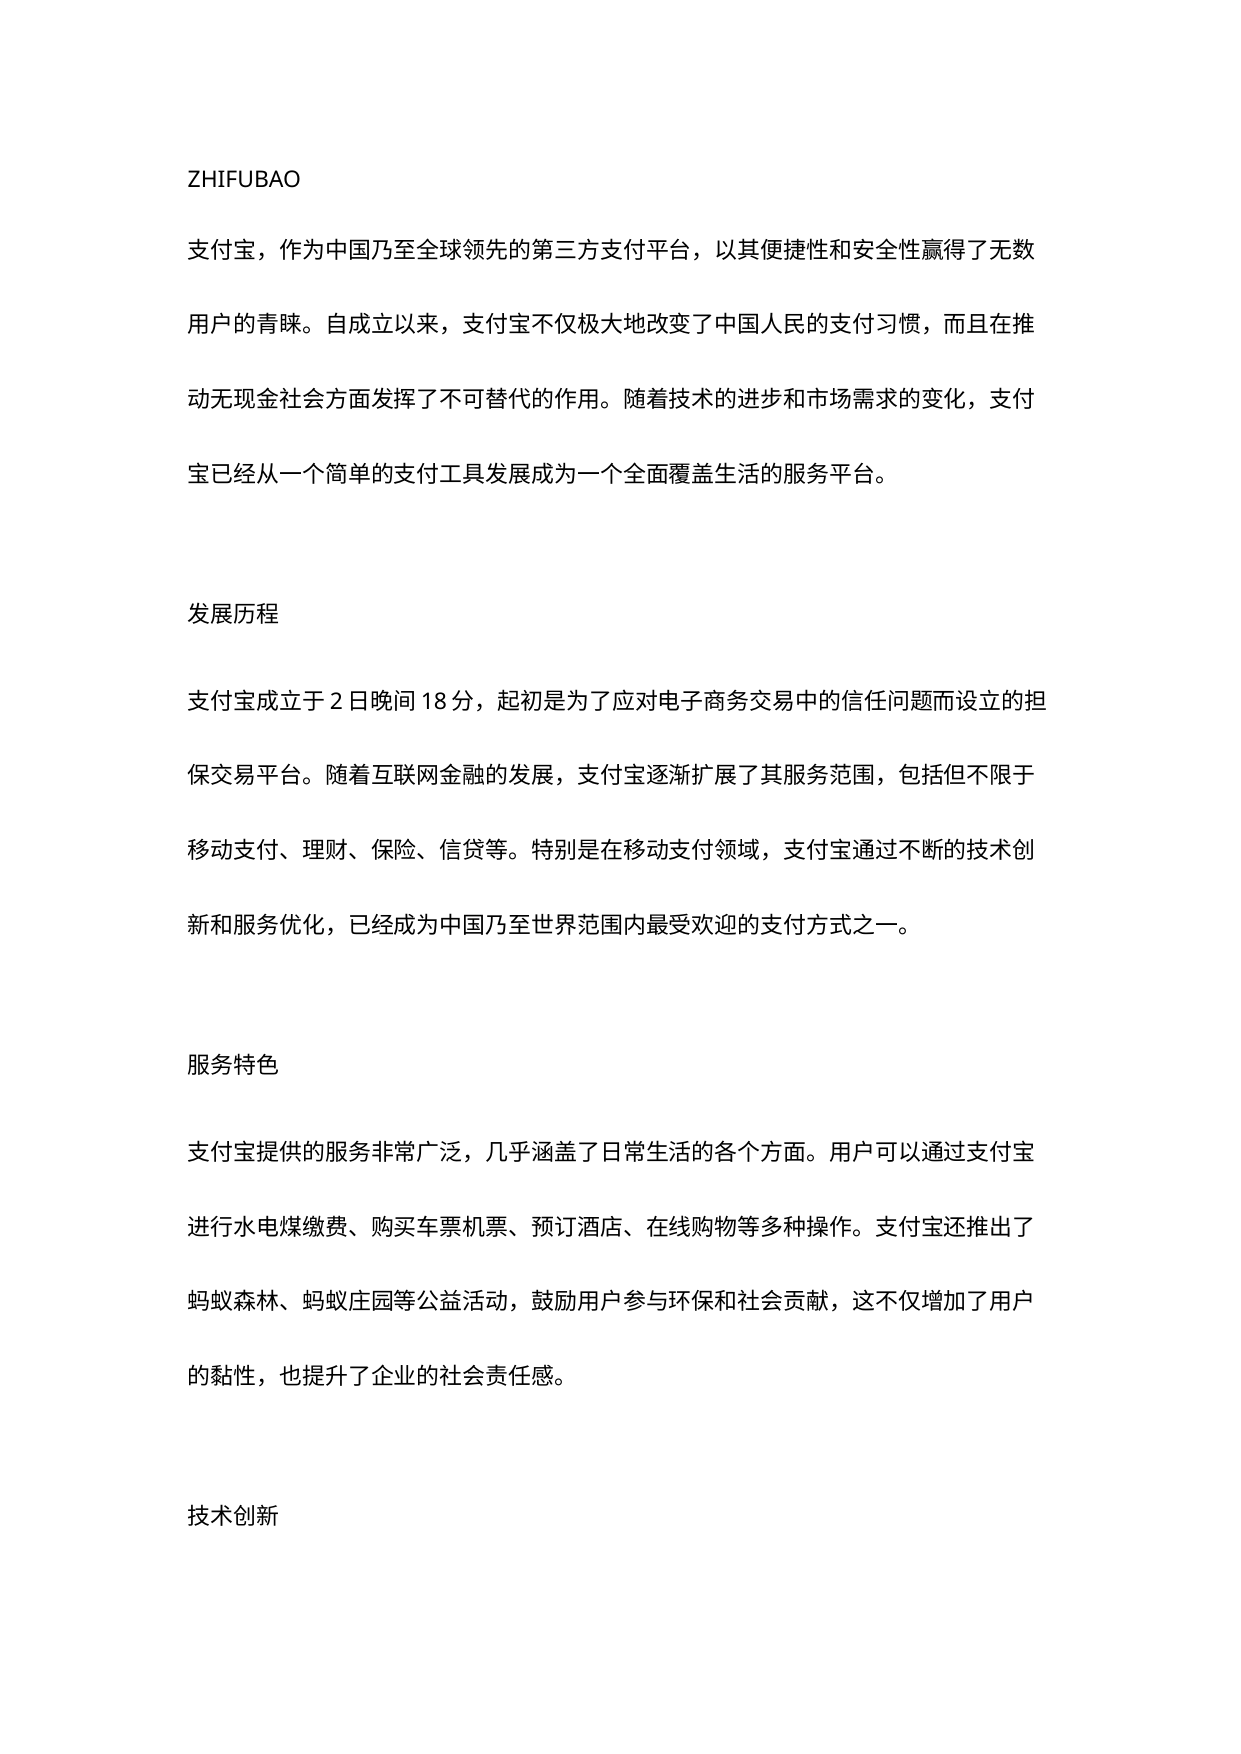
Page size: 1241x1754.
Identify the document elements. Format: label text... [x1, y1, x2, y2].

text 发展历程 [187, 580, 1053, 645]
text 支付宝提供的服务非常广泛，几乎涵盖了日常生活的各个方面。用户可以通过支付宝进行水电煤缴费、购买车票机票、预订酒店、在线购物等多种操作。支付宝还推出了蚂蚁森林、蚂蚁庄园等公益活动，鼓励用户参与环保和社会贡献，这不仅增加了用户的黏性，也提升了企业的社会责任感。 [187, 1118, 1053, 1407]
text ZHIFUBAO [187, 162, 1053, 194]
text 技术创新 [187, 1482, 1053, 1547]
text 服务特色 [187, 1031, 1053, 1096]
text 支付宝，作为中国乃至全球领先的第三方支付平台，以其便捷性和安全性赢得了无数用户的青睐。自成立以来，支付宝不仅极大地改变了中国人民的支付习惯，而且在推动无现金社会方面发挥了不可替代的作用。随着技术的进步和市场需求的变化，支付宝已经从一个简单的支付工具发展成为一个全面覆盖生活的服务平台。 [187, 216, 1053, 505]
text 支付宝成立于2日晚间18分，起初是为了应对电子商务交易中的信任问题而设立的担保交易平台。随着互联网金融的发展，支付宝逐渐扩展了其服务范围，包括但不限于移动支付、理财、保险、信贷等。特别是在移动支付领域，支付宝通过不断的技术创新和服务优化，已经成为中国乃至世界范围内最受欢迎的支付方式之一。 [187, 667, 1053, 956]
